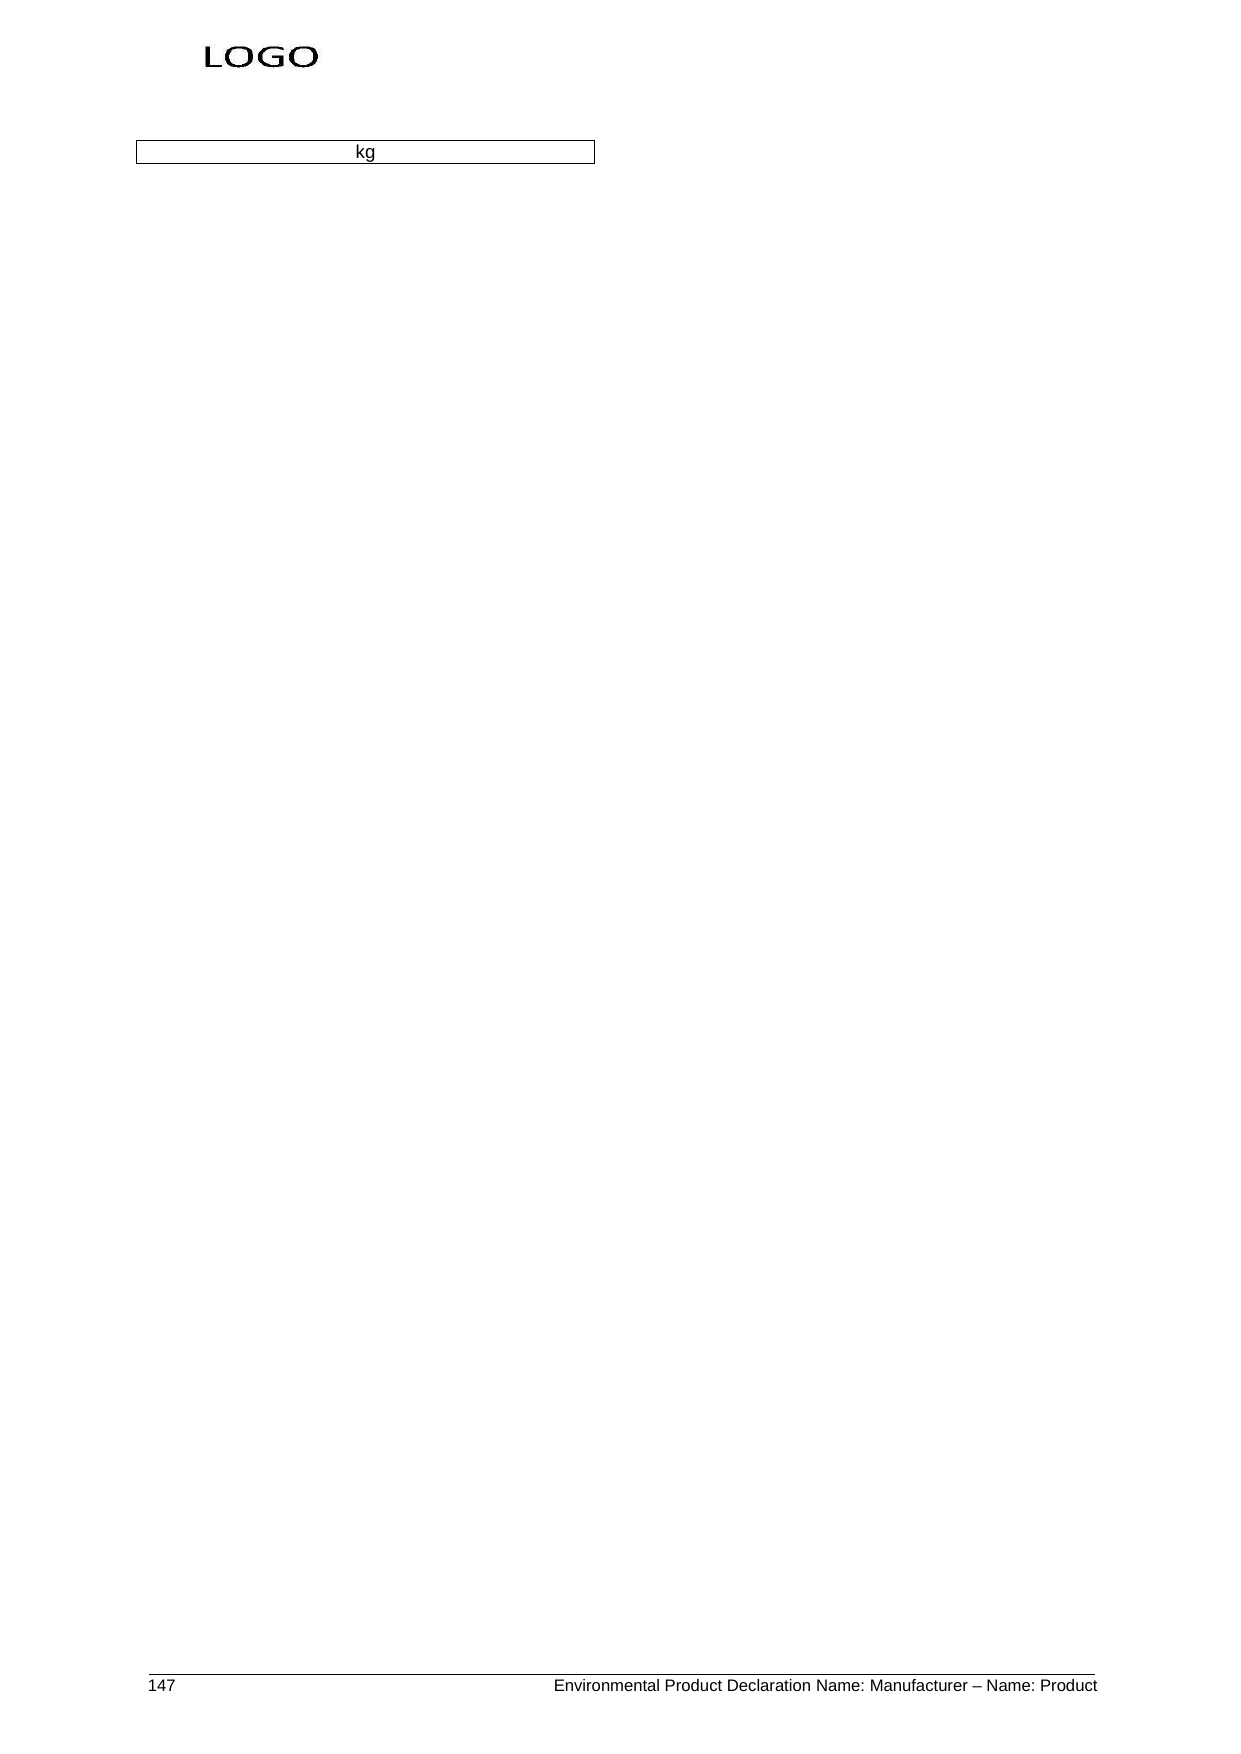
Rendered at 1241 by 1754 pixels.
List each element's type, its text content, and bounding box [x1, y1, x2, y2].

table_cell kg [137, 141, 594, 162]
picture [148, 13, 623, 102]
